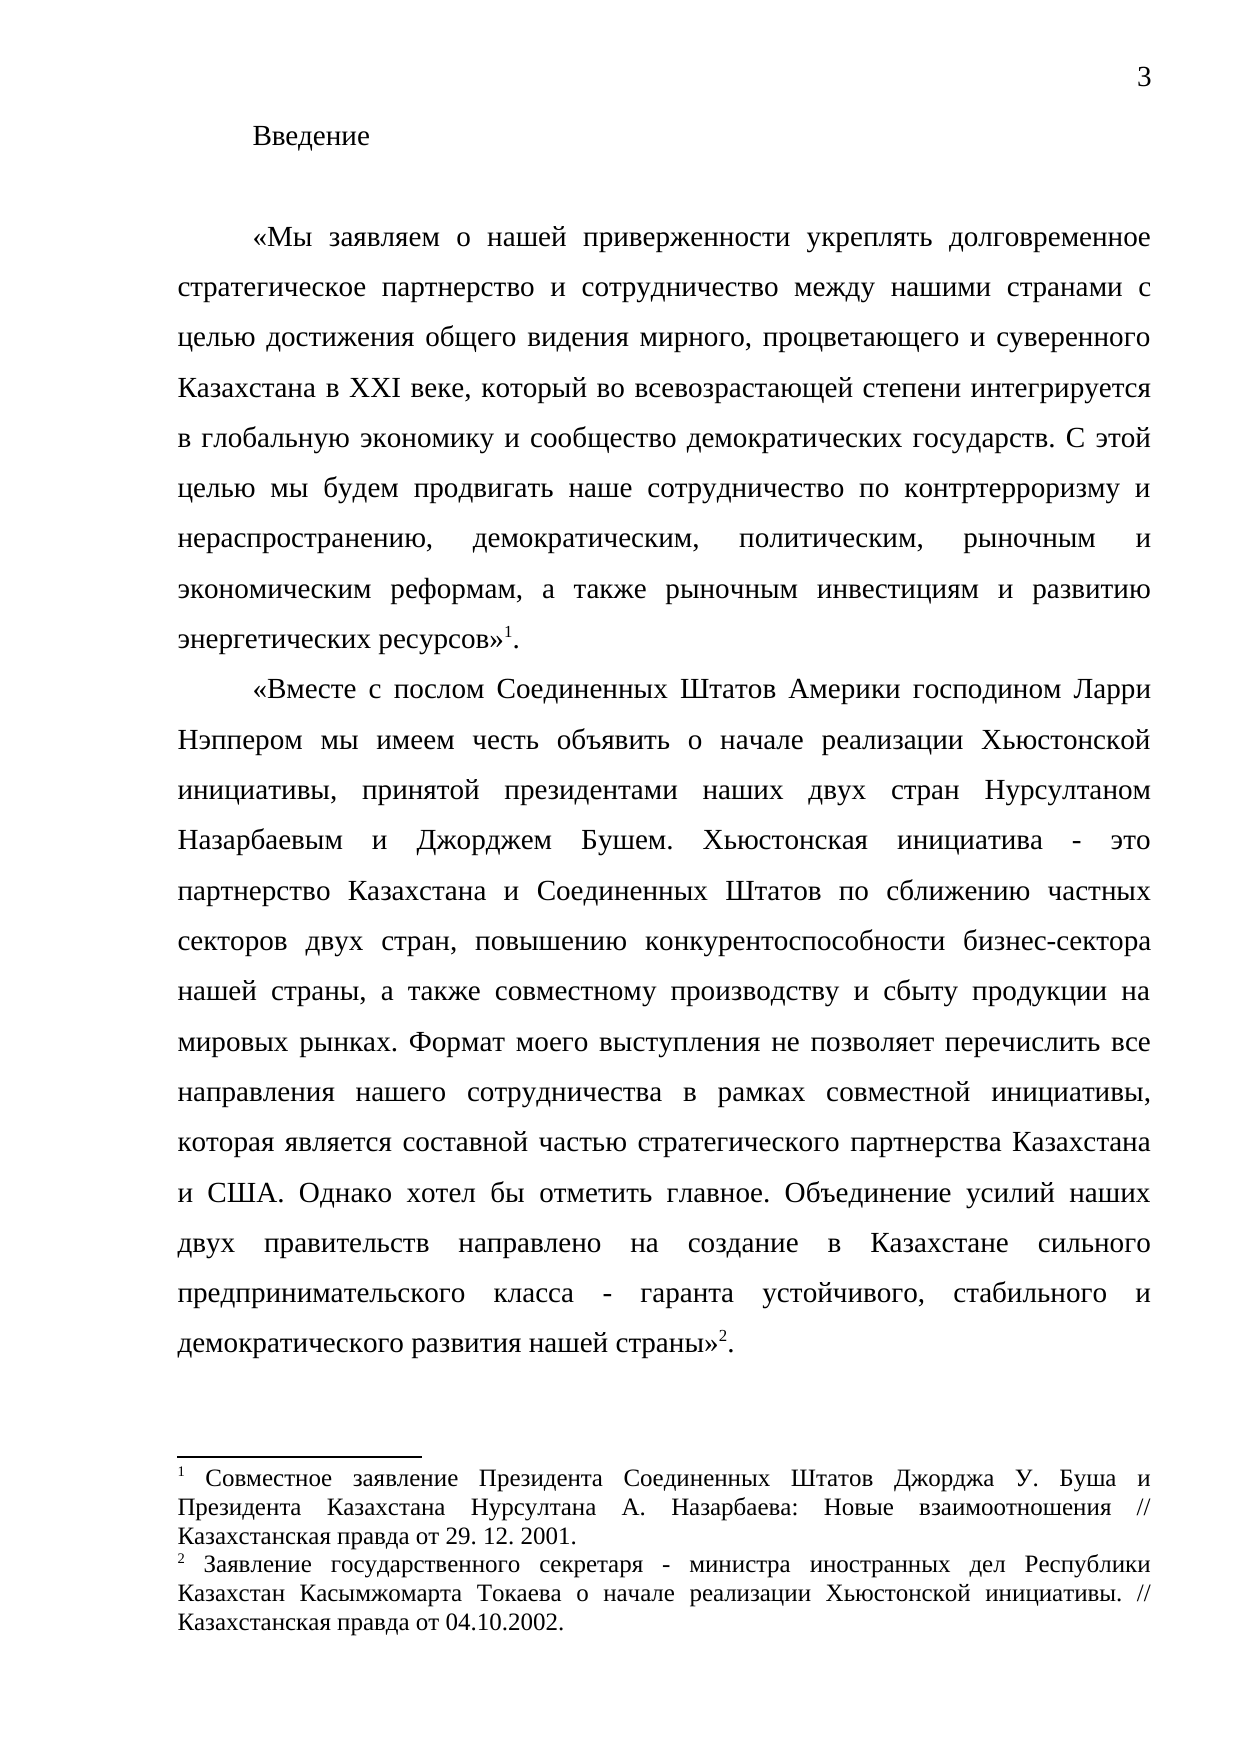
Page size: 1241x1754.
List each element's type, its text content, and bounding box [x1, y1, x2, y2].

text «Вместе с послом Соединенных Штатов Америки господином Ларри Нэппером мы имеем честь объявить о начале реализации Хьюстонской инициативы, принятой президентами наших двух стран Нурсултаном Назарбаевым и Джорджем Бушем. Хьюстонская инициатива - это партнерство Казахстана и Соединенных Штатов по сближению частных секторов двух стран, повышению конкурентоспособности бизнес-сектора нашей страны, а также совместному производству и сбыту продукции на мировых рынках. Формат моего выступления не позволяет перечислить все направления нашего сотрудничества в рамках совместной инициативы, которая является составной частью стратегического партнерства Казахстана и США. Однако хотел бы отметить главное. Объединение усилий наших двух правительств направлено на создание в Казахстане сильного предпринимательского класса - гаранта устойчивого, стабильного и демократического развития нашей страны». [177, 672, 1152, 1359]
subtitle Введение [177, 118, 1152, 152]
text «Мы заявляем о нашей приверженности укреплять долговременное стратегическое партнерство и сотрудничество между нашими странами с целью достижения общего видения мирного, процветающего и суверенного Казахстана в XXI веке, который во всевозрастающей степени интегрируется в глобальную экономику и сообщество демократических государств. С этой целью мы будем продвигать наше сотрудничество по контртерроризму и нераспространению, демократическим, политическим, рыночным и экономическим реформам, а также рыночным инвестициям и развитию энергетических ресурсов». [177, 219, 1152, 655]
